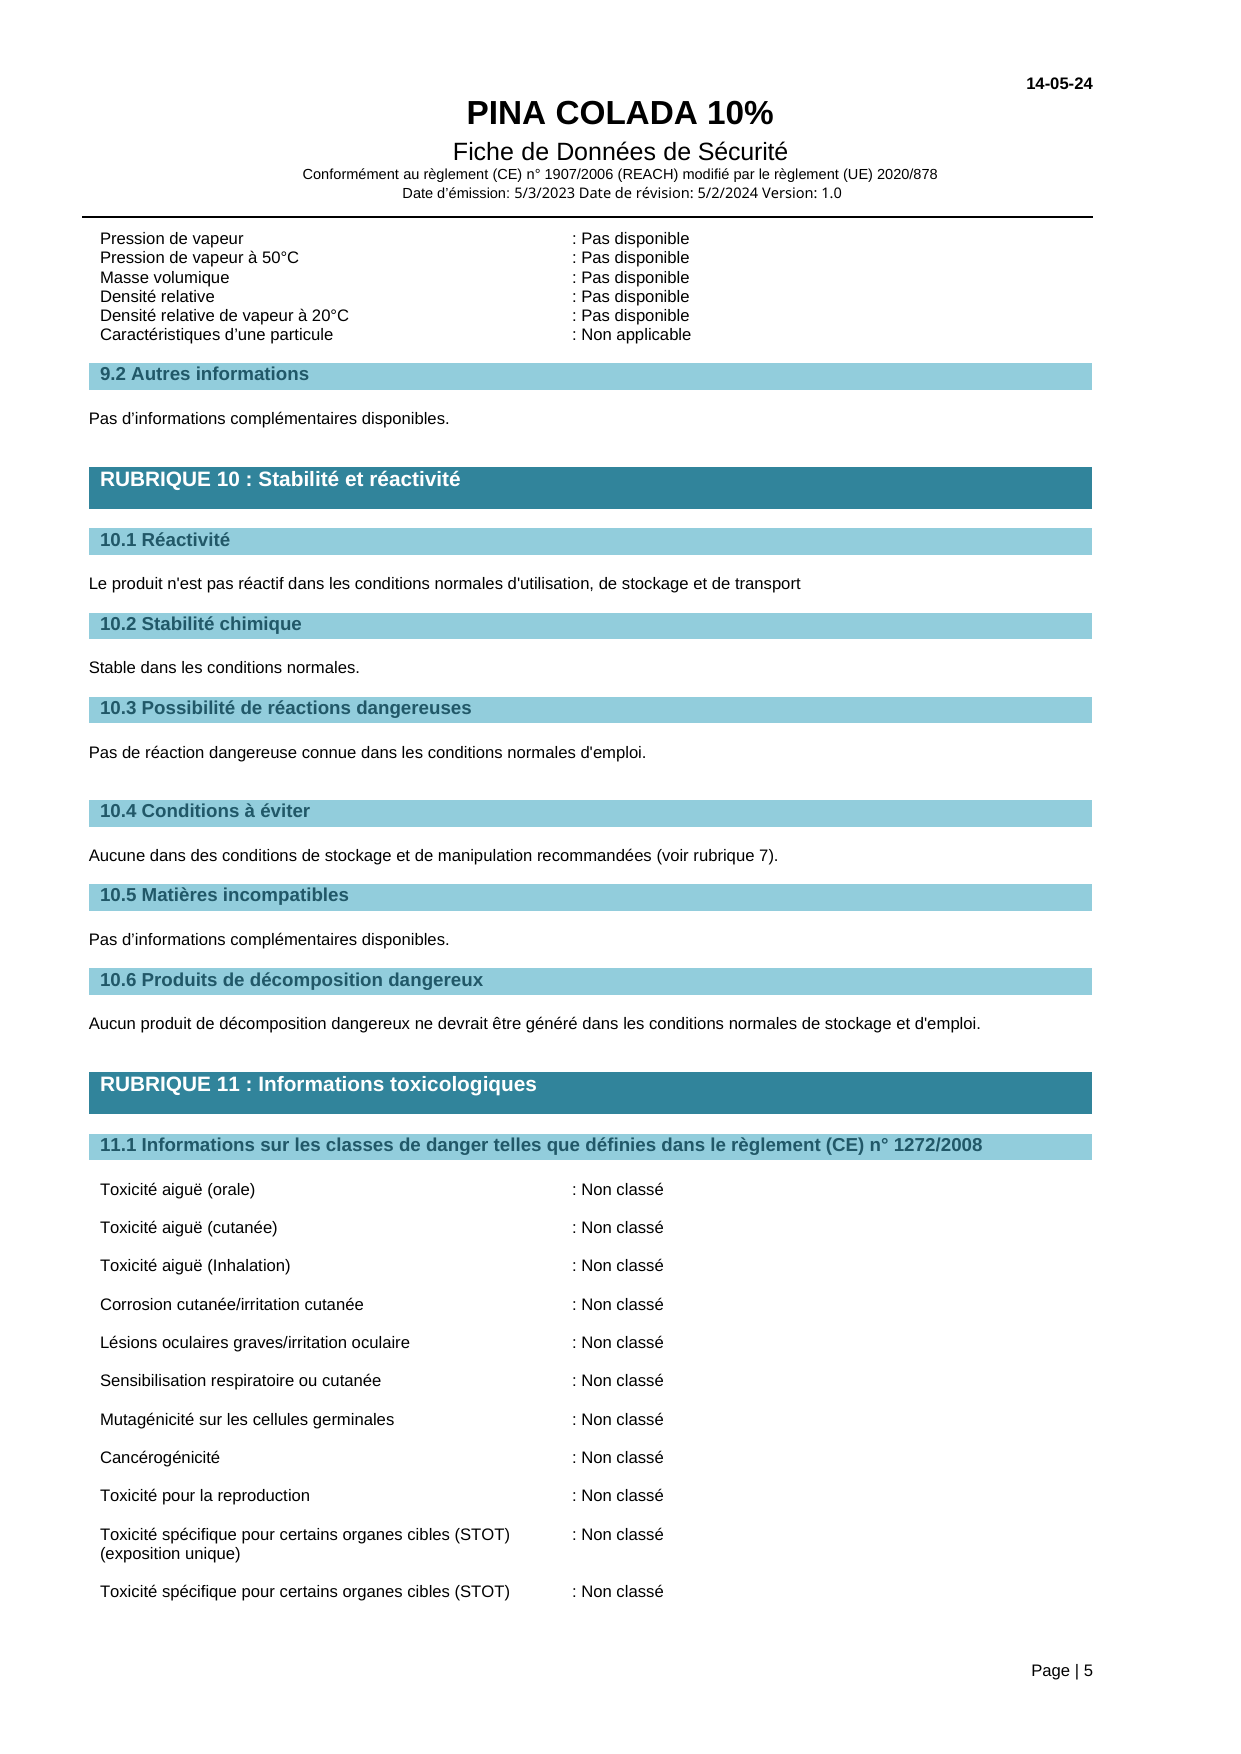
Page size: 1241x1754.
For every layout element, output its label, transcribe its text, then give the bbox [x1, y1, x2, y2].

table_header RUBRIQUE 10 : Stabilité et réactivité [89, 467, 1092, 509]
table_cell Caractéristiques d’une particule [89, 325, 561, 344]
table_header 11.1 Informations sur les classes de danger telles que définies dans le règlement (CE) n° 1272/2008 [89, 1134, 1092, 1160]
text Le produit n'est pas réactif dans les conditions normales d'utilisation, de stockage et de transport [88, 574, 1093, 593]
text Pas d’informations complémentaires disponibles. [88, 409, 1093, 428]
table_cell : Pas disponible [561, 229, 1032, 248]
table_header 10.6 Produits de décomposition dangereux [89, 968, 1092, 995]
table_cell Densité relative de vapeur à 20°C [89, 306, 561, 325]
table_header RUBRIQUE 11 : Informations toxicologiques [89, 1072, 1092, 1114]
table_cell : Non classé [561, 1486, 1032, 1524]
table_cell : Non classé [561, 1256, 1032, 1294]
text Pas d’informations complémentaires disponibles. [88, 930, 1093, 949]
table_cell : Non classé [561, 1448, 1032, 1486]
table_header 10.4 Conditions à éviter [89, 800, 1092, 827]
table_cell Pression de vapeur à 50°C [89, 248, 561, 267]
table_cell : Pas disponible [561, 268, 1032, 287]
text Aucune dans des conditions de stockage et de manipulation recommandées (voir rubrique 7). [88, 846, 1093, 865]
table_cell : Non classé [561, 1371, 1032, 1409]
table_cell Toxicité spécifique pour certains organes cibles (STOT) (exposition unique) [89, 1524, 561, 1582]
table_cell : Non applicable [561, 325, 1032, 344]
table_cell : Pas disponible [561, 248, 1032, 267]
table_cell : Non classé [561, 1409, 1032, 1448]
table_cell Densité relative [89, 287, 561, 306]
table_cell Cancérogénicité [89, 1448, 561, 1486]
table_header 10.5 Matières incompatibles [89, 884, 1092, 911]
table_header 10.1 Réactivité [89, 528, 1092, 555]
text Stable dans les conditions normales. [88, 658, 1093, 677]
table_cell : Non classé [561, 1333, 1032, 1371]
table_header 9.2 Autres informations [89, 363, 1092, 390]
table_cell : Non classé [561, 1294, 1032, 1333]
table_cell Masse volumique [89, 268, 561, 287]
table_cell Toxicité pour la reproduction [89, 1486, 561, 1524]
table_cell Toxicité aiguë (cutanée) [89, 1218, 561, 1256]
table_cell Mutagénicité sur les cellules germinales [89, 1409, 561, 1448]
table_cell : Non classé [561, 1218, 1032, 1256]
table_cell : Non classé [561, 1524, 1032, 1582]
table_header Toxicité aiguë (orale) [89, 1179, 561, 1218]
table_cell : Pas disponible [561, 287, 1032, 306]
text Aucun produit de décomposition dangereux ne devrait être généré dans les conditions normales de stockage et d'emploi. [88, 1014, 1093, 1033]
table_cell Corrosion cutanée/irritation cutanée [89, 1294, 561, 1333]
table_cell : Pas disponible [561, 306, 1032, 325]
text Pas de réaction dangereuse connue dans les conditions normales d'emploi. [88, 742, 1093, 762]
table_cell Sensibilisation respiratoire ou cutanée [89, 1371, 561, 1409]
table_cell Pression de vapeur [89, 229, 561, 248]
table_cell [89, 1582, 561, 1601]
table_cell : Non classé [561, 1582, 1032, 1601]
table_header 10.2 Stabilité chimique [89, 613, 1092, 639]
table_header : Non classé [561, 1179, 1032, 1218]
table_cell Lésions oculaires graves/irritation oculaire [89, 1333, 561, 1371]
table_cell Toxicité aiguë (Inhalation) [89, 1256, 561, 1294]
table_header 10.3 Possibilité de réactions dangereuses [89, 697, 1092, 723]
